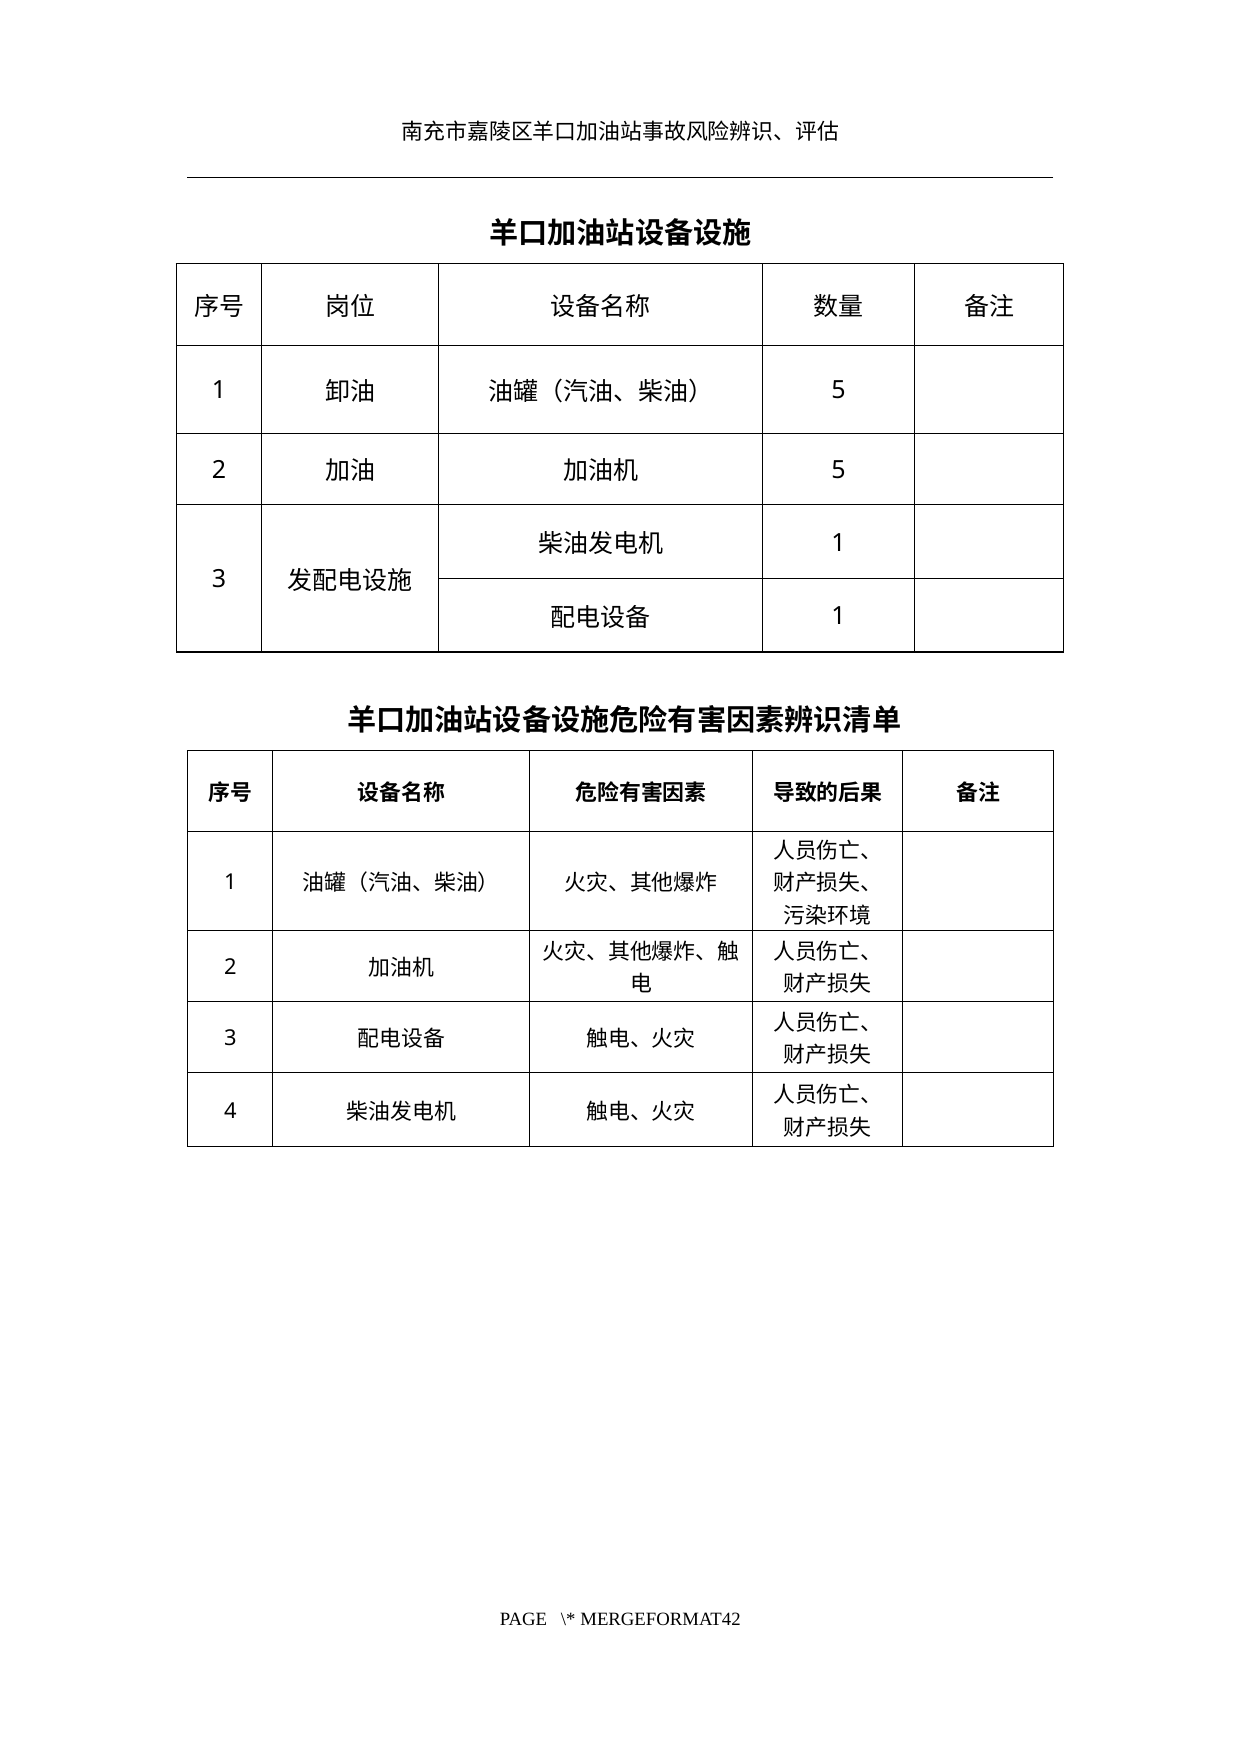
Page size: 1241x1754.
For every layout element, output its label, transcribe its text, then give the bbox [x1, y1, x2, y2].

table_cell 加油机 [439, 434, 762, 504]
table_cell 2 [188, 931, 272, 1001]
table_cell [915, 505, 1063, 578]
table_cell 人员伤亡、财产损失 [753, 1002, 902, 1072]
table_header 数量 [763, 264, 914, 344]
table_header 备注 [915, 264, 1063, 344]
text 羊口加油站设备设施危险有害因素辨识清单 [187, 685, 1053, 750]
table_cell 1 [177, 346, 261, 433]
table_header 设备名称 [273, 751, 529, 831]
table_cell 人员伤亡、财产损失、污染环境 [753, 832, 902, 930]
table_header 危险有害因素 [530, 751, 752, 831]
table_cell 加油 [262, 434, 438, 504]
table_header 设备名称 [439, 264, 762, 344]
table_cell [915, 346, 1063, 433]
table_cell 1 [763, 505, 914, 578]
table_cell 发配电设施 [262, 505, 438, 651]
table_cell 柴油发电机 [439, 505, 762, 578]
table_cell [915, 579, 1063, 651]
table_cell 火灾、其他爆炸 [530, 832, 752, 930]
table_cell 3 [177, 505, 261, 651]
table_cell 2 [177, 434, 261, 504]
table_header 序号 [188, 751, 272, 831]
table_cell 油罐（汽油、柴油） [439, 346, 762, 433]
table_cell [903, 931, 1053, 1001]
table_cell 1 [763, 579, 914, 651]
table_cell 人员伤亡、财产损失 [753, 931, 902, 1001]
table_cell 油罐（汽油、柴油） [273, 832, 529, 930]
table_cell 柴油发电机 [273, 1073, 529, 1146]
table_cell 1 [188, 832, 272, 930]
table_cell 火灾、其他爆炸、触电 [530, 931, 752, 1001]
table_cell 5 [763, 346, 914, 433]
table_cell 加油机 [273, 931, 529, 1001]
table_cell [903, 1073, 1053, 1146]
table_cell 触电、火灾 [530, 1002, 752, 1072]
table_cell 卸油 [262, 346, 438, 433]
table_cell 4 [188, 1073, 272, 1146]
table_header 岗位 [262, 264, 438, 344]
table_cell [903, 1002, 1053, 1072]
table_cell 人员伤亡、财产损失 [753, 1073, 902, 1146]
table_cell [915, 434, 1063, 504]
text 羊口加油站设备设施 [187, 198, 1053, 263]
table_header 导致的后果 [753, 751, 902, 831]
table_cell 触电、火灾 [530, 1073, 752, 1146]
table_cell [903, 832, 1053, 930]
table_cell 配电设备 [273, 1002, 529, 1072]
table_cell 3 [188, 1002, 272, 1072]
table_header 序号 [177, 264, 261, 344]
table_header 备注 [903, 751, 1053, 831]
table_cell 5 [763, 434, 914, 504]
table_cell 配电设备 [439, 579, 762, 651]
